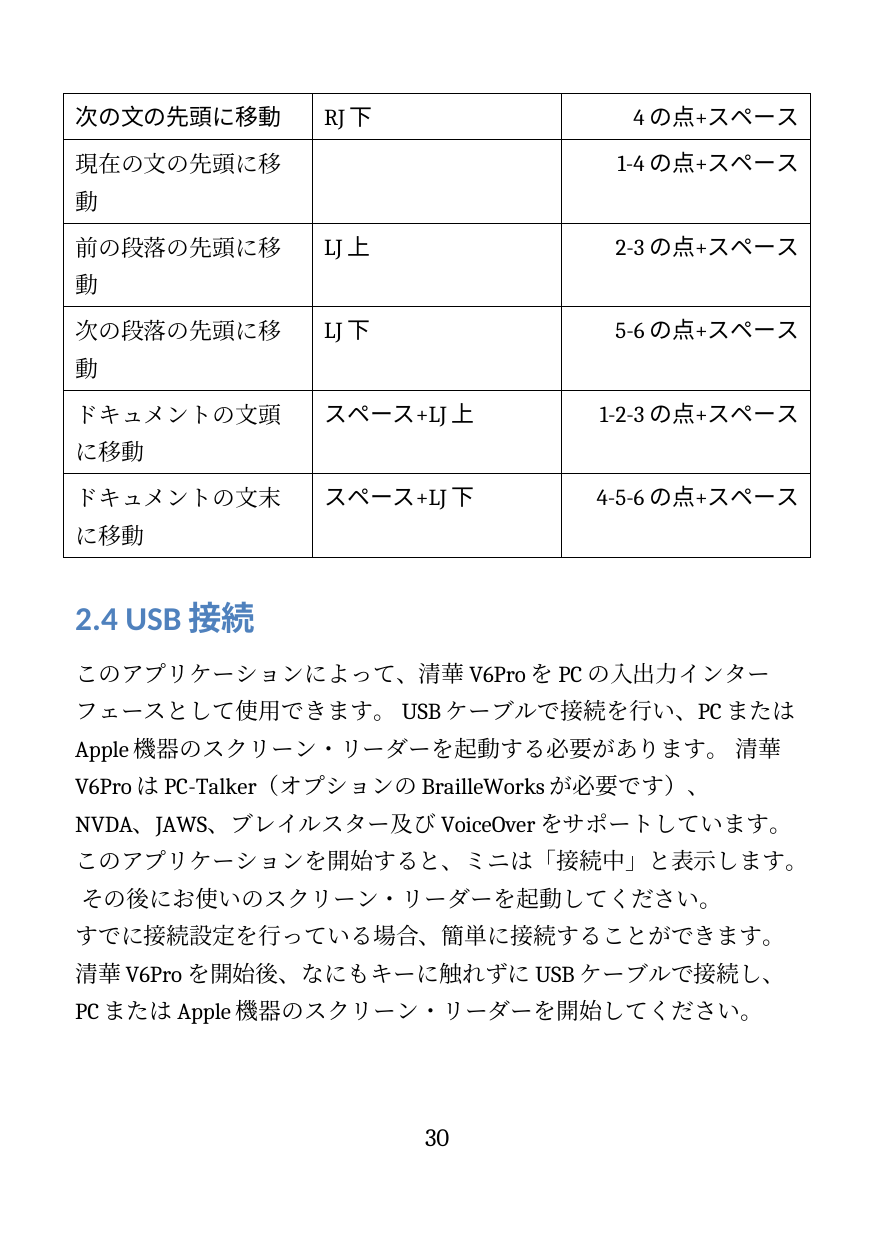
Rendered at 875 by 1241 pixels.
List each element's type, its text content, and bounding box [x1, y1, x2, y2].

table_cell LJ下 [313, 307, 561, 390]
text このアプリケーションを開始すると、ミニは「接続中」と表示します。 その後にお使いのスクリーン・リーダーを起動してください。 [75, 841, 799, 916]
table_cell [313, 140, 561, 223]
table_cell 次の文の先頭に移動 [64, 94, 312, 139]
table_cell スペース+LJ下 [313, 474, 561, 557]
table_cell ドキュメントの文末に移動 [64, 474, 312, 557]
table_cell 前の段落の先頭に移動 [64, 224, 312, 306]
table_cell 1-4の点+スペース [562, 140, 810, 223]
table_cell 現在の文の先頭に移動 [64, 140, 312, 223]
text 2.4 USB接続 [75, 579, 799, 654]
table_cell 5-6の点+スペース [562, 307, 810, 390]
table_cell 1-2-3の点+スペース [562, 391, 810, 473]
table_cell ドキュメントの文頭に移動 [64, 391, 312, 473]
table_cell 4-5-6の点+スペース [562, 474, 810, 557]
table_cell 4の点+スペース [562, 94, 810, 139]
text すでに接続設定を行っている場合、簡単に接続することができます。 清華V6Proを開始後、なにもキーに触れずにUSBケーブルで接続し、PCまたはApple機器のスクリーン・リーダーを開始してください。 [75, 916, 799, 1029]
table_cell 2-3の点+スペース [562, 224, 810, 306]
table_cell 次の段落の先頭に移動 [64, 307, 312, 390]
text このアプリケーションによって、清華V6ProをPCの入出力インターフェースとして使用できます。 USBケーブルで接続を行い、PCまたはApple機器のスクリーン・リーダーを起動する必要があります。 清華V6ProはPC-Talker（オプションのBrailleWorksが必要です）、NVDA、JAWS、ブレイルスター及びVoiceOverをサポートしています。 [75, 654, 799, 841]
table_cell スペース+LJ上 [313, 391, 561, 473]
table_cell LJ上 [313, 224, 561, 306]
table_cell RJ下 [313, 94, 561, 139]
